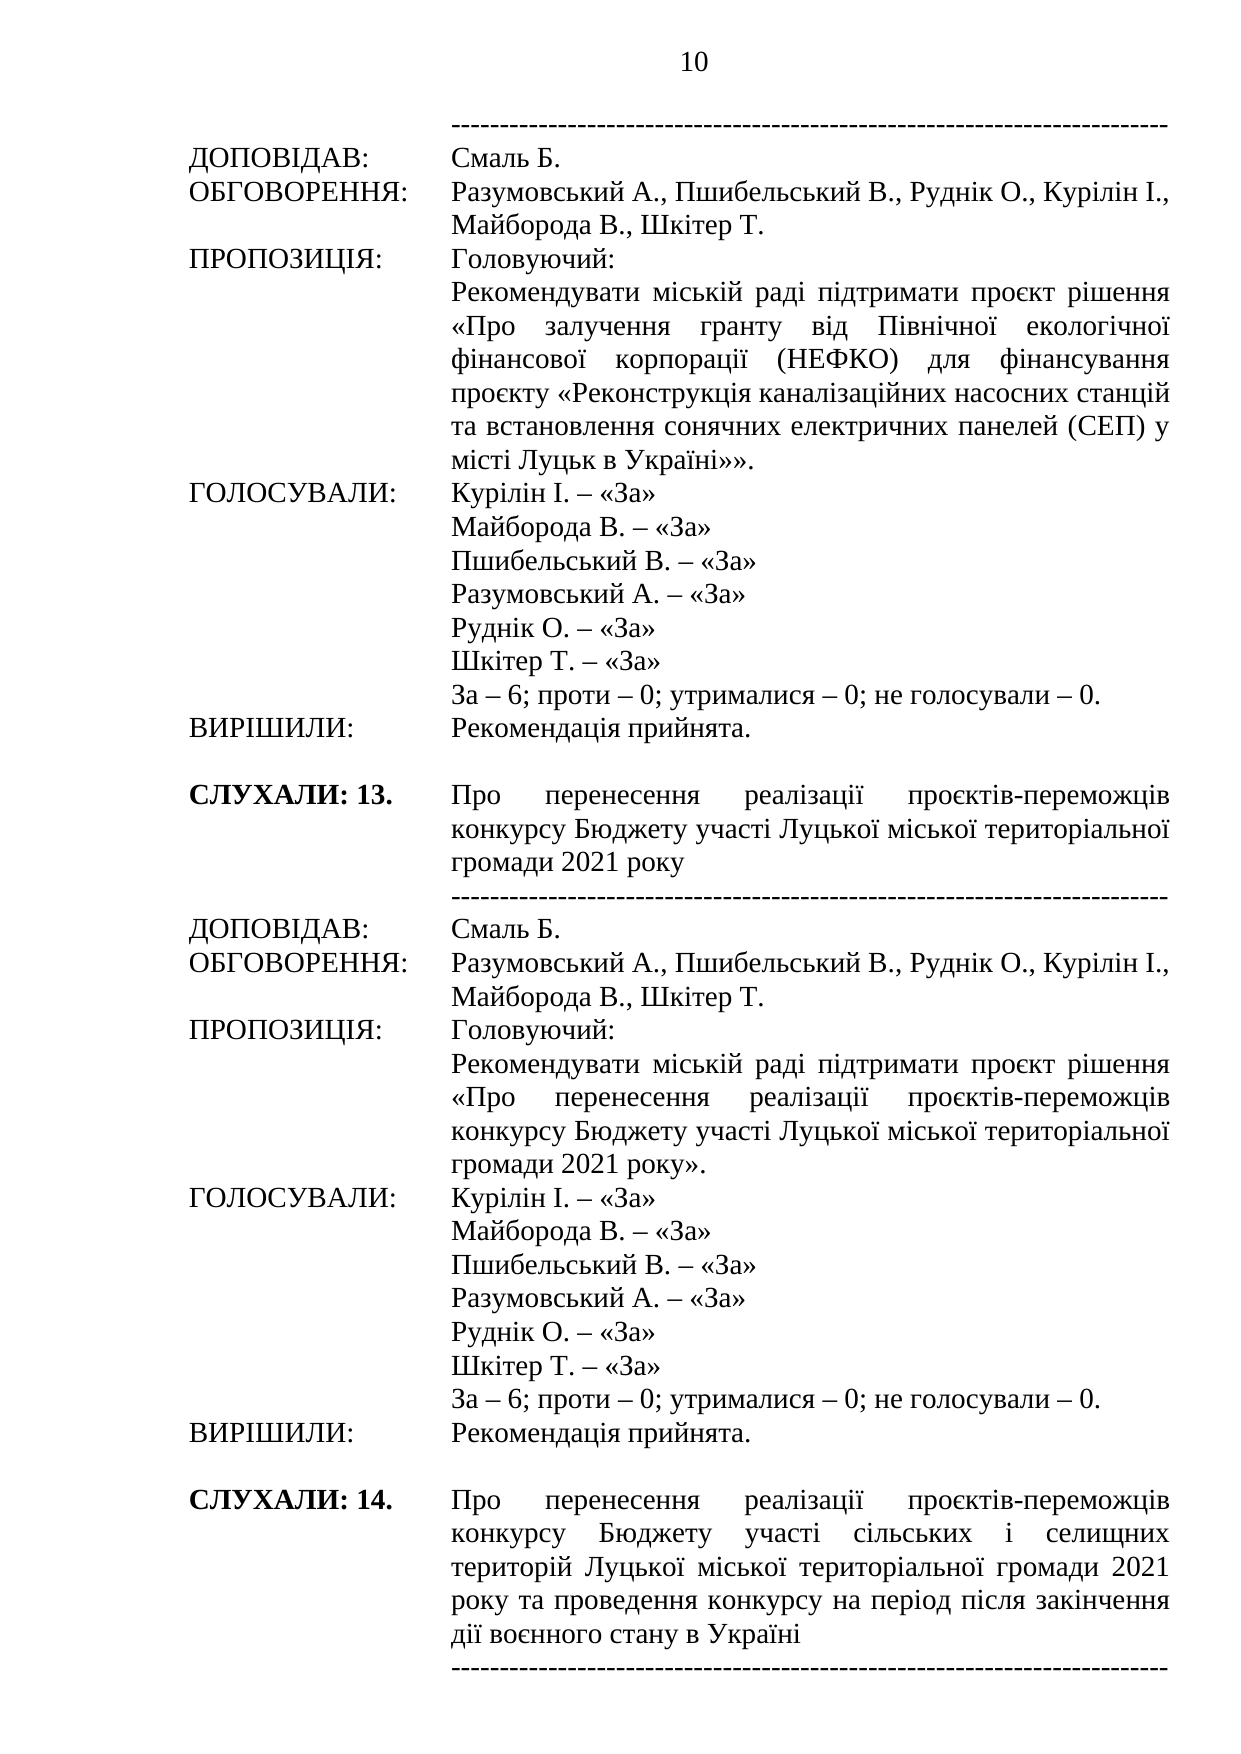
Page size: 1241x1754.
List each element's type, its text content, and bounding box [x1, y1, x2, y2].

table_cell СЛУХАЛИ: 13. ДОПОВІДАВ: ОБГОВОРЕННЯ: ПРОПОЗИЦІЯ: ГОЛОСУВАЛИ: ВИРІШИЛИ: [177, 778, 439, 1482]
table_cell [440, 107, 1181, 777]
table_cell Про перенесення реалізації проєктів-переможців конкурсу Бюджету участі Луцької міської територіальної громади 2021 року -------------------------------------------------------------------------- Смаль Б. Разумовський А., Пшибельський В., Руднік О., Курілін І., Майборода В., Шкітер Т. Головуючий: Рекомендувати міській раді підтримати проєкт рішення «Про перенесення реалізації проєктів-переможців конкурсу Бюджету участі Луцької міської територіальної громади 2021 року». Курілін І. – «За» Майборода В. – «За» Пшибельський В. – «За» Разумовський А. – «За» Руднік О. – «За» Шкітер Т. – «За» За – 6; проти – 0; утрималися – 0; не голосували – 0. Рекомендація прийнята. [440, 778, 1181, 1482]
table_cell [440, 1482, 1181, 1683]
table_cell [177, 107, 439, 777]
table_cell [177, 1482, 439, 1683]
